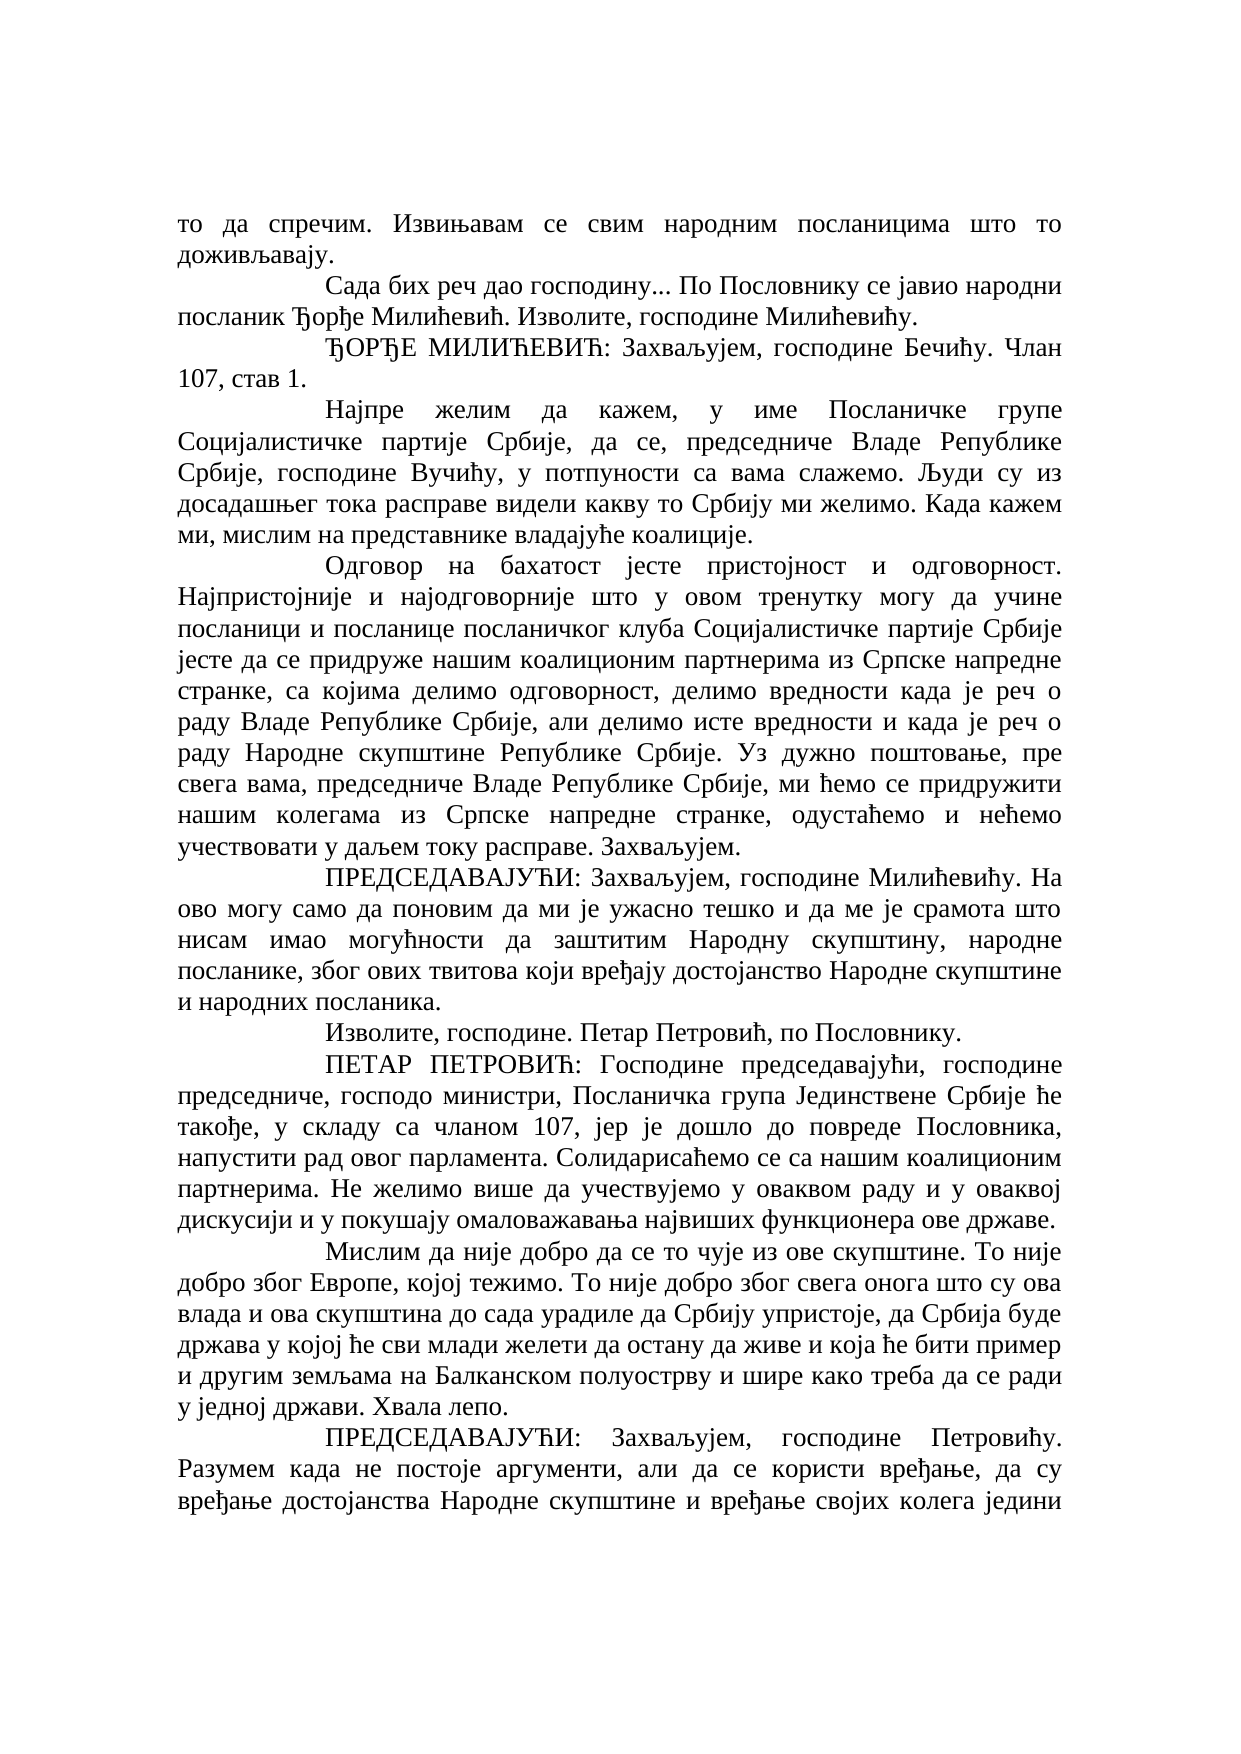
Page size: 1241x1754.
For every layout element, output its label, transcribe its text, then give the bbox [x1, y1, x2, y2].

text Одговор на бахатост јесте пристојност и одговорност. Најпристојније и најодговорније што у овом тренутку могу да учине посланици и посланице посланичког клуба Социјалистичке партије Србије јесте да се придруже нашим коалиционим партнерима из Српске напредне странке, са којима делимо одговорност, делимо вредности када је реч о раду Владе Републике Србије, али делимо исте вредности и када је реч о раду Народне скупштине Републике Србије. Уз дужно поштовање, пре свега вама, председниче Владе Републике Србије, ми ћемо се придружити нашим колегама из Српске напредне странке, одустаћемо и нећемо учествовати у даљем току расправе. Захваљујем. [177, 549, 1063, 861]
text Мислим да није добро да се то чује из ове скупштине. То није добро због Европе, којој тежимо. То није добро због свега онога што су ова влада и ова скупштина до сада урадиле да Србију упристоје, да Србија буде држава у којој ће сви млади желети да остану да живе и која ће бити пример и другим земљама на Балканском полуострву и шире како треба да се ради у једној држави. Хвала лепо. [177, 1234, 1063, 1421]
text ПРЕДСЕДАВАЈУЋИ: Захваљујем, господине Милићевићу. На ово могу само да поновим да ми је ужасно тешко и да ме је срамота што нисам имао могућности да заштитим Народну скупштину, народне посланике, због ових твитова који вређају достојанство Народне скупштине и народних посланика. [177, 861, 1063, 1017]
text ЂОРЂЕ МИЛИЋЕВИЋ: Захваљујем, господине Бечићу. Члан 107, став 1. [177, 331, 1063, 394]
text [177, 1421, 1063, 1515]
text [177, 207, 1063, 269]
text ПЕТАР ПЕТРОВИЋ: Господине председавајући, господине председниче, господо министри, Посланичка група Јединствене Србије ће такође, у складу са чланом 107, јер је дошло до повреде Пословника, напустити рад овог парламента. Солидарисаћемо се са нашим коалиционим партнерима. Не желимо више да учествујемо у оваквом раду и у оваквој дискусији и у покушају омаловажавања највиших функционера ове државе. [177, 1048, 1063, 1234]
text Најпре желим да кажем, у име Посланичке групе Социјалистичке партије Србије, да се, председниче Владе Републике Србије, господине Вучићу, у потпуности са вама слажемо. Људи су из досадашњег тока расправе видели какву то Србију ми желимо. Када кажем ми, мислим на представнике владајуће коалиције. [177, 394, 1063, 549]
text Изволите, господине. Петар Петровић, по Пословнику. [177, 1017, 1063, 1048]
text Сада бих реч дао господину... По Пословнику се јавио народни посланик Ђорђе Милићевић. Изволите, господине Милићевићу. [177, 269, 1063, 331]
